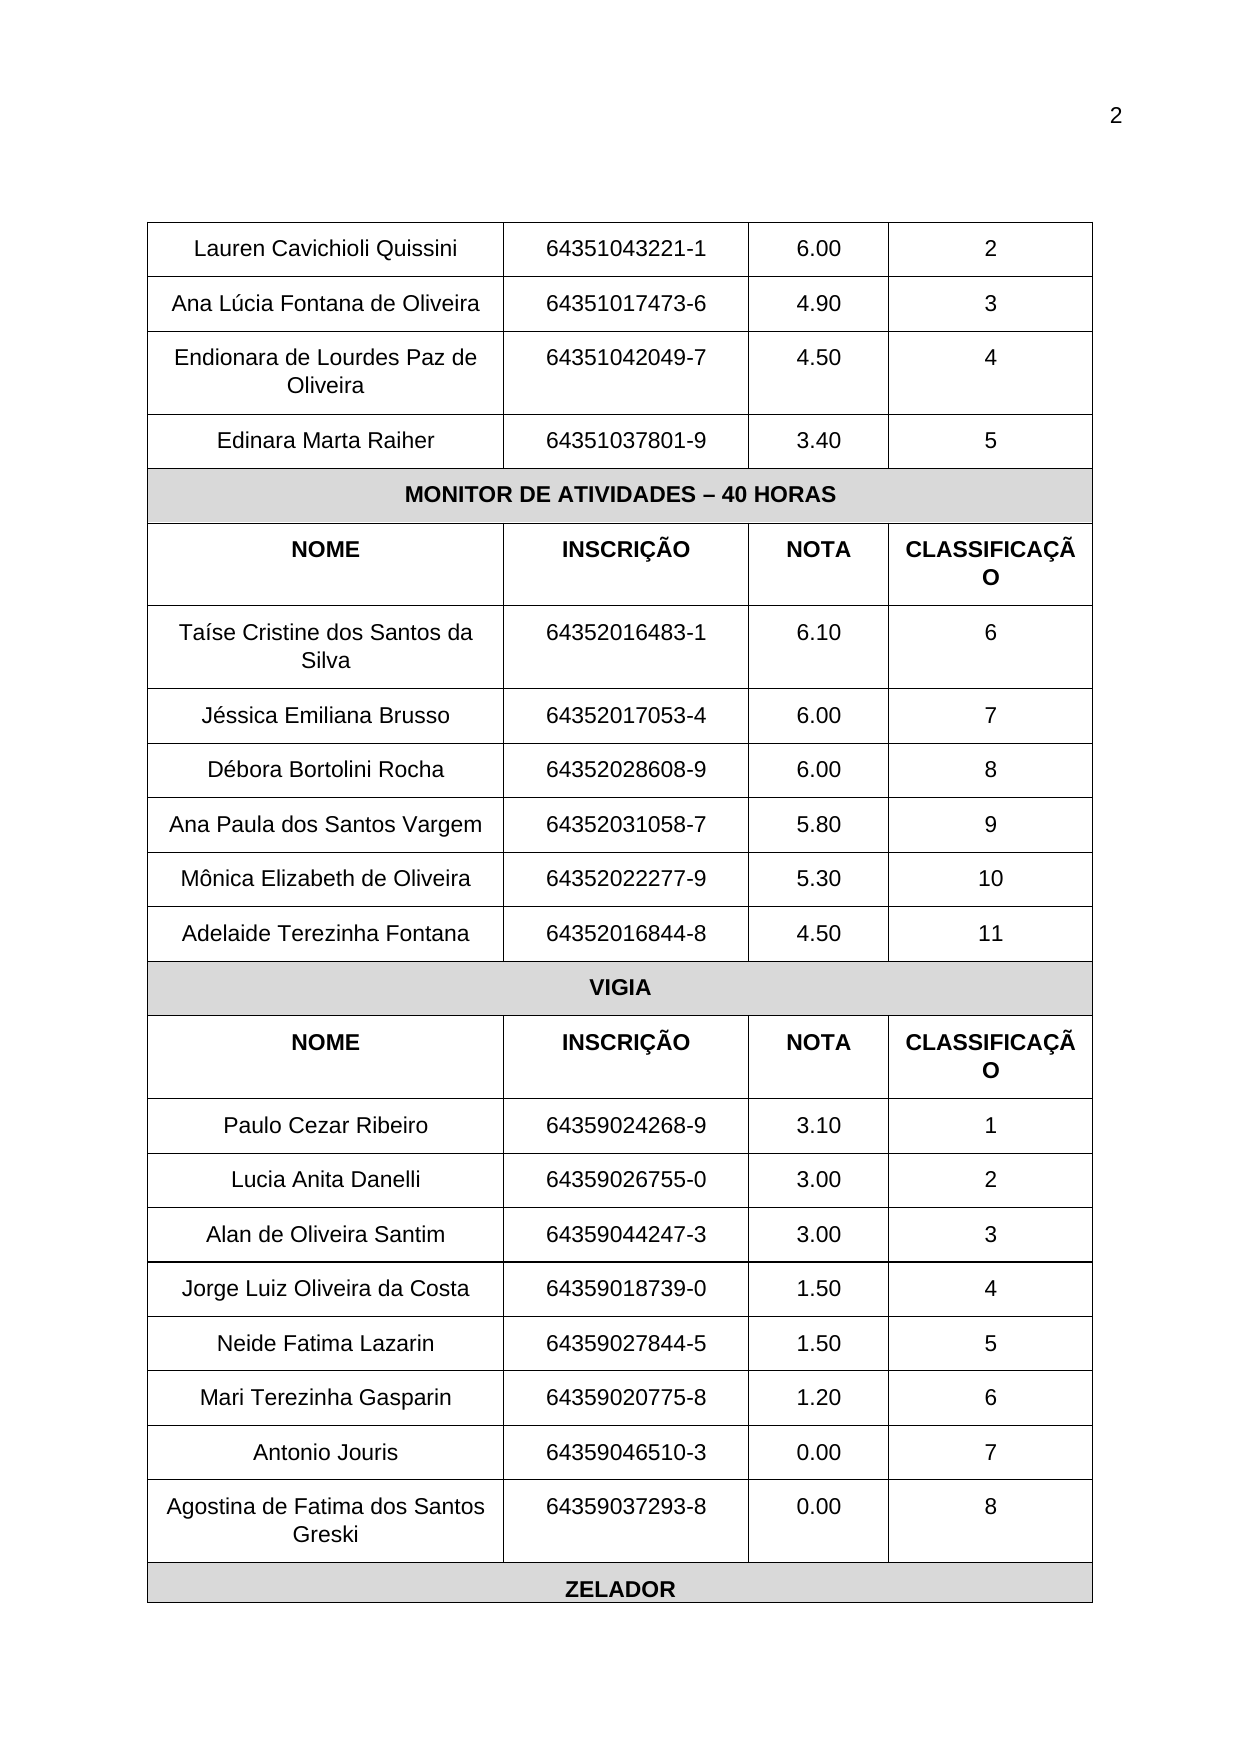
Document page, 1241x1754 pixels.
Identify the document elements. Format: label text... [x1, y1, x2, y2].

table_cell Ana Paula dos Santos Vargem [148, 798, 503, 852]
table_cell NOTA [749, 524, 888, 605]
table_cell 10 [889, 853, 1092, 906]
table_cell 9 [889, 798, 1092, 852]
table_cell Taíse Cristine dos Santos da Silva [148, 606, 503, 688]
table_cell 64352031058-7 [504, 798, 748, 852]
table_cell 64359026755-0 [504, 1154, 748, 1207]
table_cell Lucia Anita Danelli [148, 1154, 503, 1207]
table_cell 5.80 [749, 798, 888, 852]
table_cell 6 [889, 606, 1092, 688]
table_cell Neide Fatima Lazarin [148, 1317, 503, 1370]
table_cell 5 [889, 1317, 1092, 1370]
table_cell CLASSIFICAÇÃO [889, 524, 1092, 605]
table_cell CLASSIFICAÇÃO [889, 1016, 1092, 1098]
table_cell 5 [889, 415, 1092, 468]
table_cell 64359027844-5 [504, 1317, 748, 1370]
table_cell 64352022277-9 [504, 853, 748, 906]
table_cell 64359046510-3 [504, 1426, 748, 1479]
table_cell 6.10 [749, 606, 888, 688]
table_cell 64351017473-6 [504, 277, 748, 331]
table_cell 6.00 [749, 223, 888, 276]
table_cell 11 [889, 907, 1092, 961]
table_cell 8 [889, 1480, 1092, 1562]
table_cell 7 [889, 1426, 1092, 1479]
table_cell NOME [148, 524, 503, 605]
table_cell Endionara de Lourdes Paz de Oliveira [148, 332, 503, 413]
table_cell 6.00 [749, 689, 888, 743]
table_cell 2 [889, 1154, 1092, 1207]
table_cell 6.00 [749, 744, 888, 797]
table_cell 4 [889, 332, 1092, 413]
table_cell 4.50 [749, 332, 888, 413]
table_cell 0.00 [749, 1480, 888, 1562]
table_cell 5.30 [749, 853, 888, 906]
table_cell Mari Terezinha Gasparin [148, 1371, 503, 1425]
table_cell 64351037801-9 [504, 415, 748, 468]
table_cell 3.40 [749, 415, 888, 468]
table_cell 3.00 [749, 1154, 888, 1207]
table_cell Débora Bortolini Rocha [148, 744, 503, 797]
table_cell Adelaide Terezinha Fontana [148, 907, 503, 961]
table_cell Jéssica Emiliana Brusso [148, 689, 503, 743]
table_cell 7 [889, 689, 1092, 743]
table_cell 64359020775-8 [504, 1371, 748, 1425]
table_cell 64352028608-9 [504, 744, 748, 797]
table_cell 64359024268-9 [504, 1099, 748, 1152]
table_cell 1 [889, 1099, 1092, 1152]
table_cell 64352017053-4 [504, 689, 748, 743]
table_cell NOME [148, 1016, 503, 1098]
table_cell 8 [889, 744, 1092, 797]
table_cell 3 [889, 1208, 1092, 1261]
table_cell 64359018739-0 [504, 1263, 748, 1316]
table_cell Agostina de Fatima dos Santos Greski [148, 1480, 503, 1562]
table_cell 0.00 [749, 1426, 888, 1479]
table_cell VIGIA [148, 962, 1092, 1015]
table_cell Jorge Luiz Oliveira da Costa [148, 1263, 503, 1316]
table_cell ZELADOR [148, 1563, 1092, 1602]
table_cell 64352016844-8 [504, 907, 748, 961]
table_cell 1.50 [749, 1317, 888, 1370]
table_cell 2 [889, 223, 1092, 276]
table_cell Alan de Oliveira Santim [148, 1208, 503, 1261]
table_cell NOTA [749, 1016, 888, 1098]
table_cell 3.10 [749, 1099, 888, 1152]
table_cell INSCRIÇÃO [504, 524, 748, 605]
table_cell MONITOR DE ATIVIDADES – 40 HORAS [148, 469, 1092, 522]
table_cell INSCRIÇÃO [504, 1016, 748, 1098]
table_cell 1.20 [749, 1371, 888, 1425]
table_cell Ana Lúcia Fontana de Oliveira [148, 277, 503, 331]
table_cell Paulo Cezar Ribeiro [148, 1099, 503, 1152]
table_cell 64359044247-3 [504, 1208, 748, 1261]
table_cell 4.90 [749, 277, 888, 331]
table_cell 4 [889, 1263, 1092, 1316]
table_cell 3.00 [749, 1208, 888, 1261]
table_cell Antonio Jouris [148, 1426, 503, 1479]
table_cell 1.50 [749, 1263, 888, 1316]
table_cell 64352016483-1 [504, 606, 748, 688]
table_cell 64359037293-8 [504, 1480, 748, 1562]
table_cell 64351042049-7 [504, 332, 748, 413]
table_cell Lauren Cavichioli Quissini [148, 223, 503, 276]
table_cell 6 [889, 1371, 1092, 1425]
table_cell 64351043221-1 [504, 223, 748, 276]
table_cell Edinara Marta Raiher [148, 415, 503, 468]
table_cell 3 [889, 277, 1092, 331]
table_cell 4.50 [749, 907, 888, 961]
table_cell Mônica Elizabeth de Oliveira [148, 853, 503, 906]
